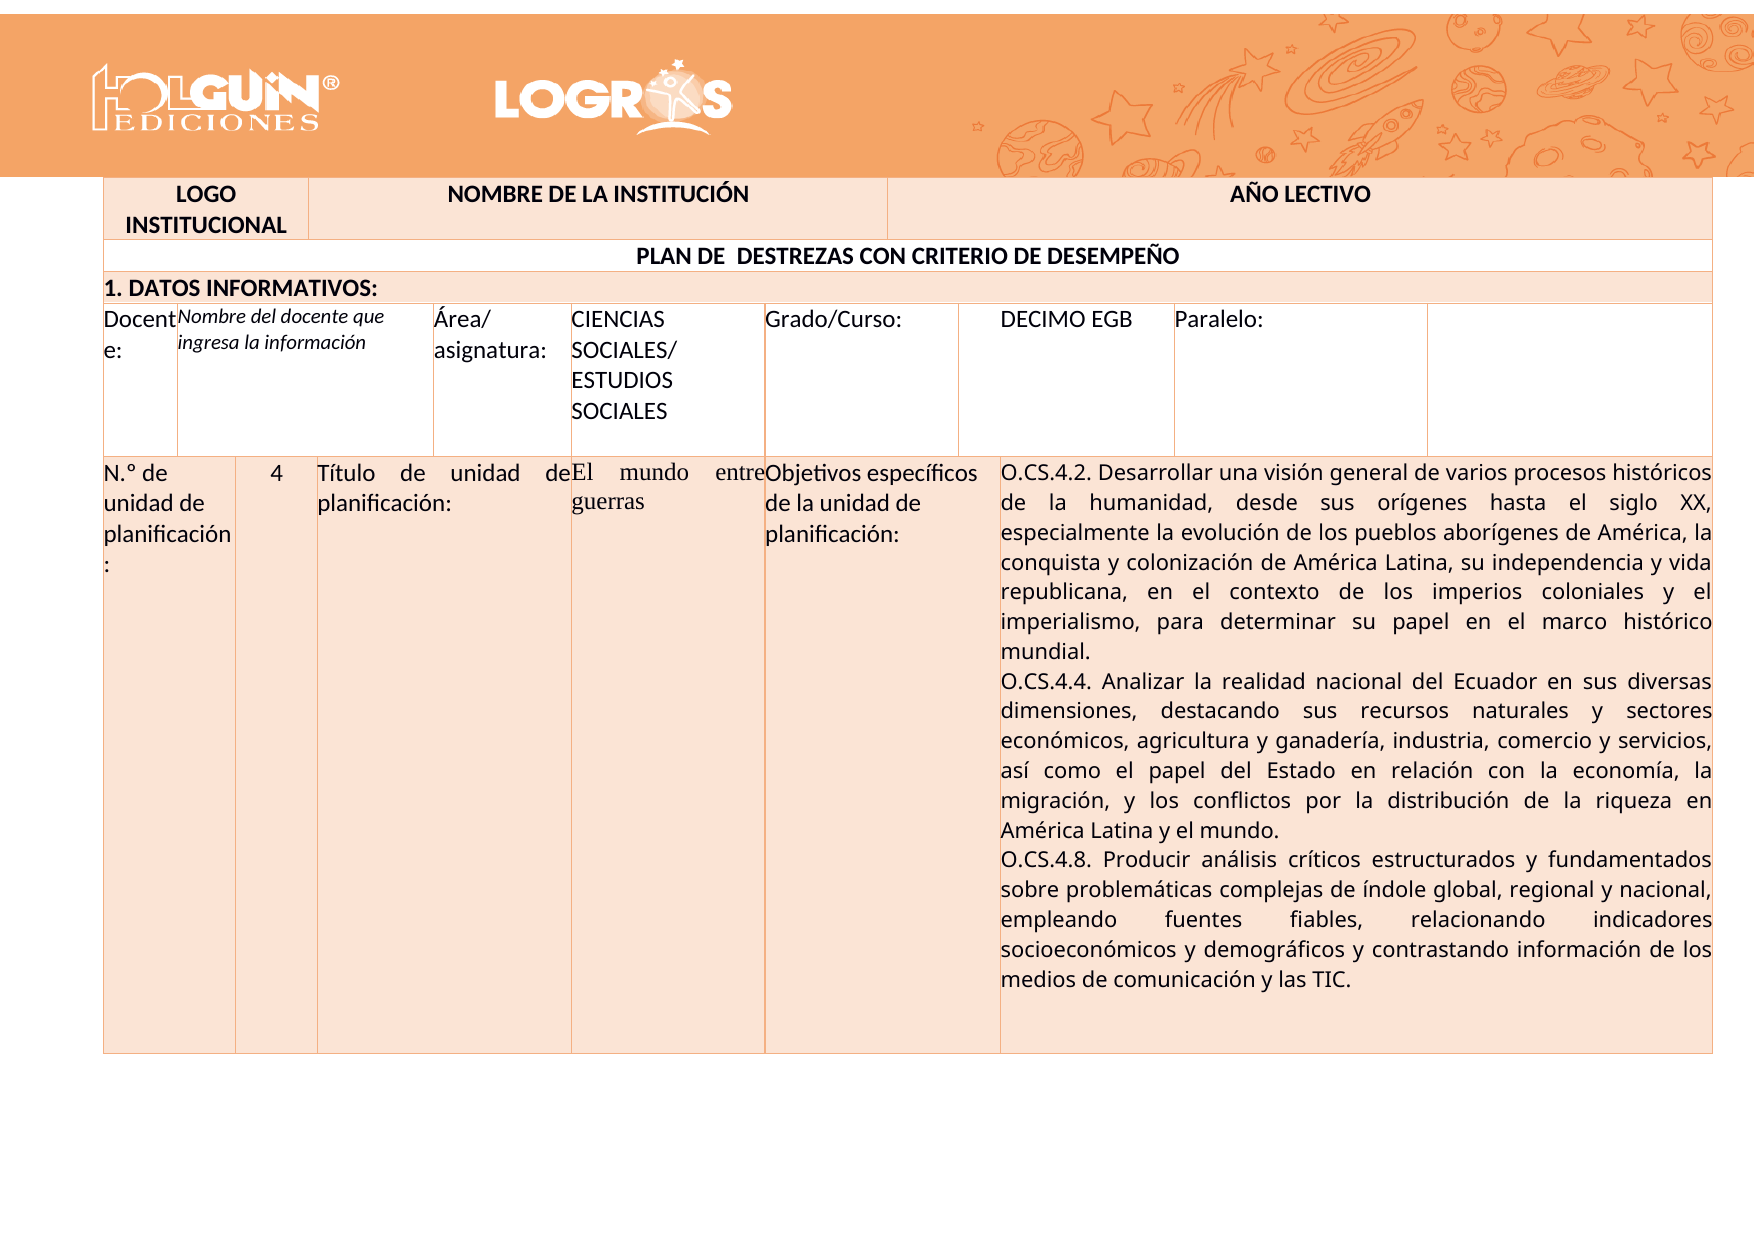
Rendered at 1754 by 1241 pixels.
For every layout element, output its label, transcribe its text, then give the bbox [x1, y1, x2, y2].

table_cell Docente: [104, 304, 177, 456]
table_cell Nombre del docente que ingresa la información [178, 304, 433, 456]
table_cell Grado/Curso: [766, 304, 958, 456]
table_cell Título de unidad de planificación: [318, 457, 571, 1053]
table_cell 1. DATOS INFORMATIVOS: [104, 272, 1712, 302]
table_header LOGO INSTITUCIONAL [104, 178, 308, 239]
picture [0, 14, 1754, 177]
table_cell Paralelo: [1175, 304, 1427, 456]
table_cell [1428, 304, 1712, 456]
table_cell N.º de unidad de planificación: [104, 457, 235, 1053]
table_cell Área/asignatura: [434, 304, 571, 456]
table_cell 4 [236, 457, 317, 1053]
table_cell El mundo entre guerras [572, 457, 764, 1053]
table_cell PLAN DE DESTREZAS CON CRITERIO DE DESEMPEÑO [104, 240, 1712, 271]
table_cell Objetivos específicos de la unidad de planificación: [766, 457, 1000, 1053]
table_cell CIENCIAS SOCIALES/ ESTUDIOS SOCIALES [572, 304, 764, 456]
table_header NOMBRE DE LA INSTITUCIÓN [309, 178, 887, 239]
table_cell DECIMO EGB [959, 304, 1174, 456]
table_header AÑO LECTIVO [888, 178, 1712, 239]
